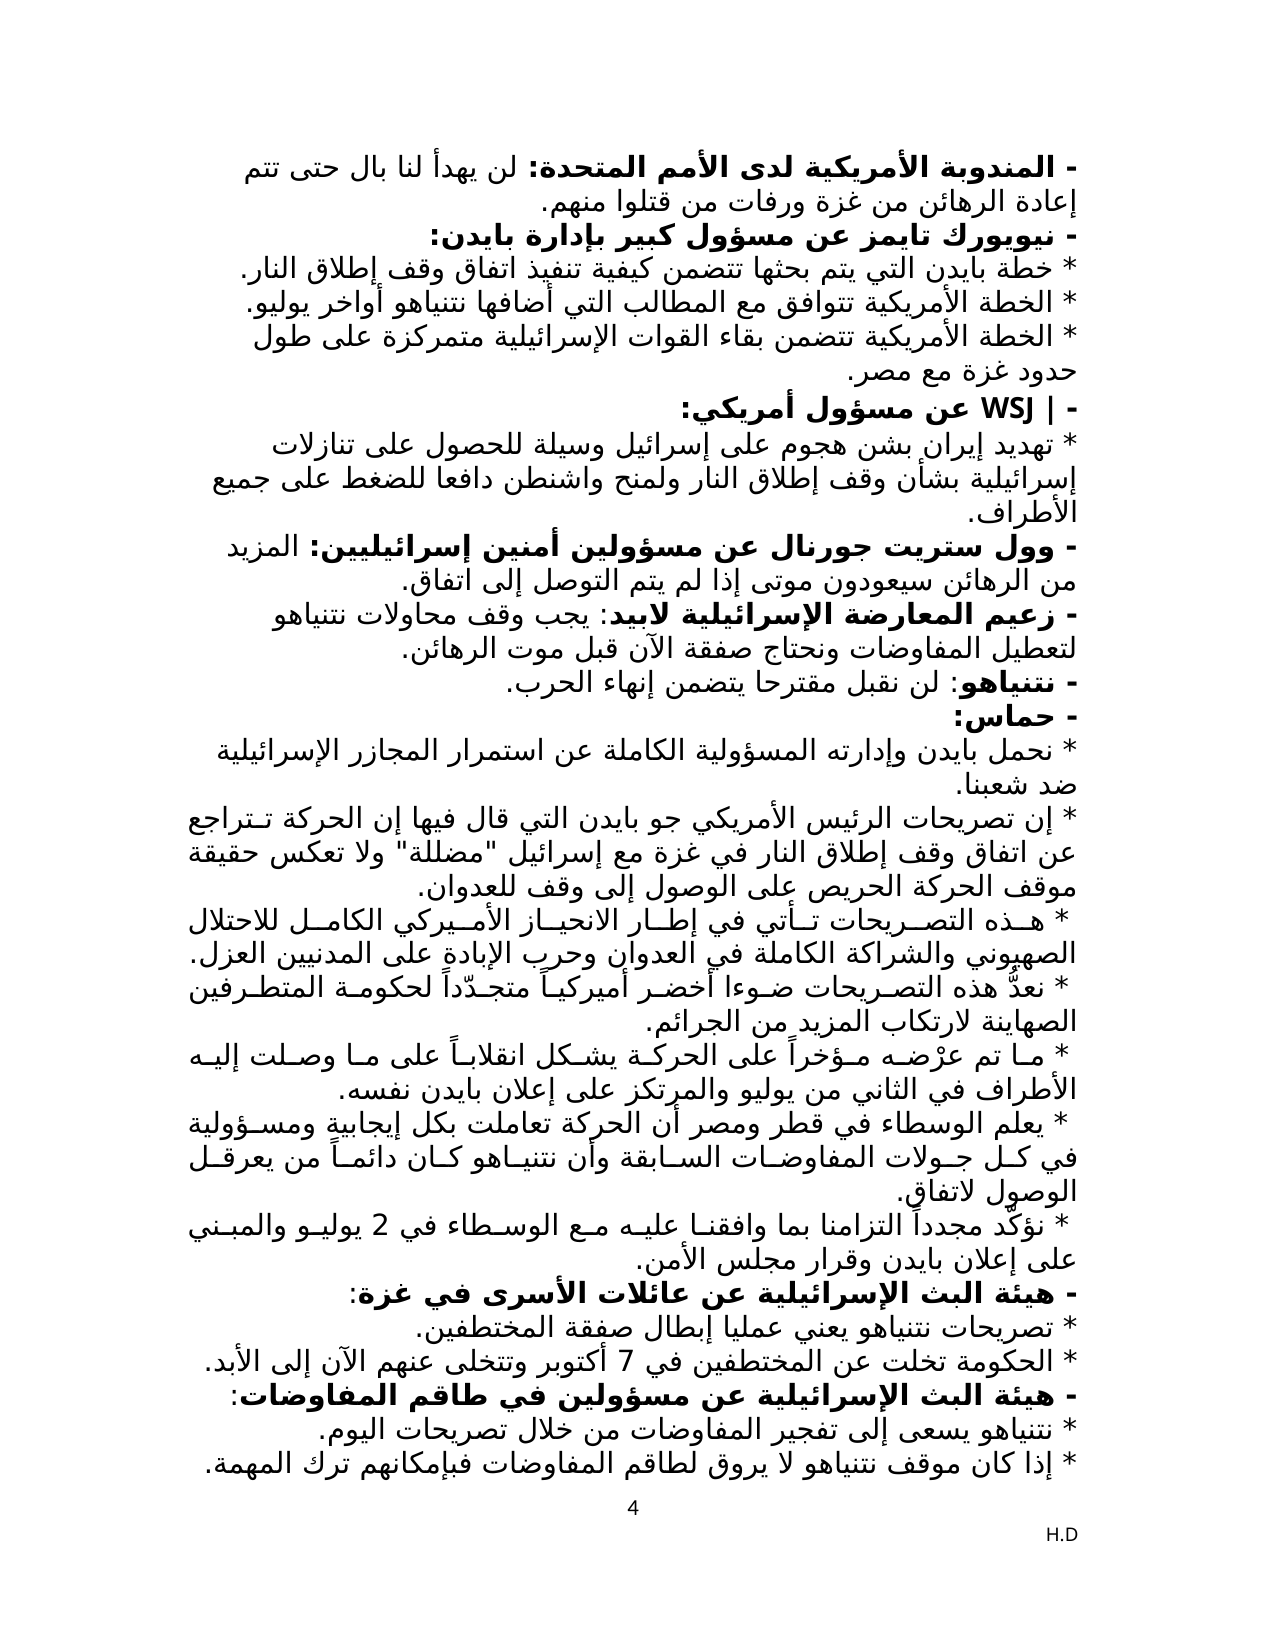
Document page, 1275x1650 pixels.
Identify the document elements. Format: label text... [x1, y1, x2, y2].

text * نعدُّ هذه التصريحات ضوءا أخضر أميركياً متجدّداً لحكومة المتطرفين الصهاينة لارتكاب المزيد من الجرائم. [187, 971, 1078, 1039]
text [187, 150, 1078, 252]
text * خطة بايدن التي يتم بحثها تتضمن كيفية تنفيذ اتفاق وقف إطلاق النار. * الخطة الأمريكية تتوافق مع المطالب التي أضافها نتنياهو أواخر يوليو. * الخطة الأمريكية تتضمن بقاء القوات الإسرائيلية متمركزة على طول حدود غزة مع مصر. - | WSJ عن مسؤول أمريكي: [187, 252, 1078, 427]
text - هيئة البث الإسرائيلية عن عائلات الأسرى في غزة: [187, 1276, 1078, 1310]
text * نحمل بايدن وإدارته المسؤولية الكاملة عن استمرار المجازر الإسرائيلية ضد شعبنا. [187, 733, 1078, 801]
text * يعلم الوسطاء في قطر ومصر أن الحركة تعاملت بكل إيجابية ومسؤولية في كل جولات المفاوضات السابقة وأن نتنياهو كان دائماً من يعرقل الوصول لاتفاق. [187, 1107, 1078, 1208]
text * نؤكّد مجدداً التزامنا بما وافقنا عليه مع الوسطاء في 2 يوليو والمبني على إعلان بايدن وقرار مجلس الأمن. [187, 1208, 1078, 1276]
text * تهديد إيران بشن هجوم على إسرائيل وسيلة للحصول على تنازلات إسرائيلية بشأن وقف إطلاق النار ولمنح واشنطن دافعا للضغط على جميع الأطراف. - وول ستريت جورنال عن مسؤولين أمنين إسرائيليين: المزيد من الرهائن سيعودون موتى إذا لم يتم التوصل إلى اتفاق. - زعيم المعارضة الإسرائيلية لابيد: يجب وقف محاولات نتنياهو لتعطيل المفاوضات ونحتاج صفقة الآن قبل موت الرهائن. - نتنياهو: لن نقبل مقترحا يتضمن إنهاء الحرب. - حماس: [187, 427, 1078, 733]
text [187, 1412, 1078, 1480]
text * إن تصريحات الرئيس الأمريكي جو بايدن التي قال فيها إن الحركة تتراجع عن اتفاق وقف إطلاق النار في غزة مع إسرائيل "مضللة" ولا تعكس حقيقة موقف الحركة الحريص على الوصول إلى وقف للعدوان. [187, 801, 1078, 903]
text * هذه التصريحات تأتي في إطار الانحياز الأميركي الكامل للاحتلال الصهيوني والشراكة الكاملة في العدوان وحرب الإبادة على المدنيين العزل. [187, 903, 1078, 971]
text * تصريحات نتنياهو يعني عمليا إبطال صفقة المختطفين. * الحكومة تخلت عن المختطفين في 7 أكتوبر وتتخلى عنهم الآن إلى الأبد. - هيئة البث الإسرائيلية عن مسؤولين في طاقم المفاوضات: [187, 1310, 1078, 1412]
text * ما تم عرْضه مؤخراً على الحركة يشكل انقلاباً على ما وصلت إليه الأطراف في الثاني من يوليو والمرتكز على إعلان بايدن نفسه. [187, 1039, 1078, 1107]
